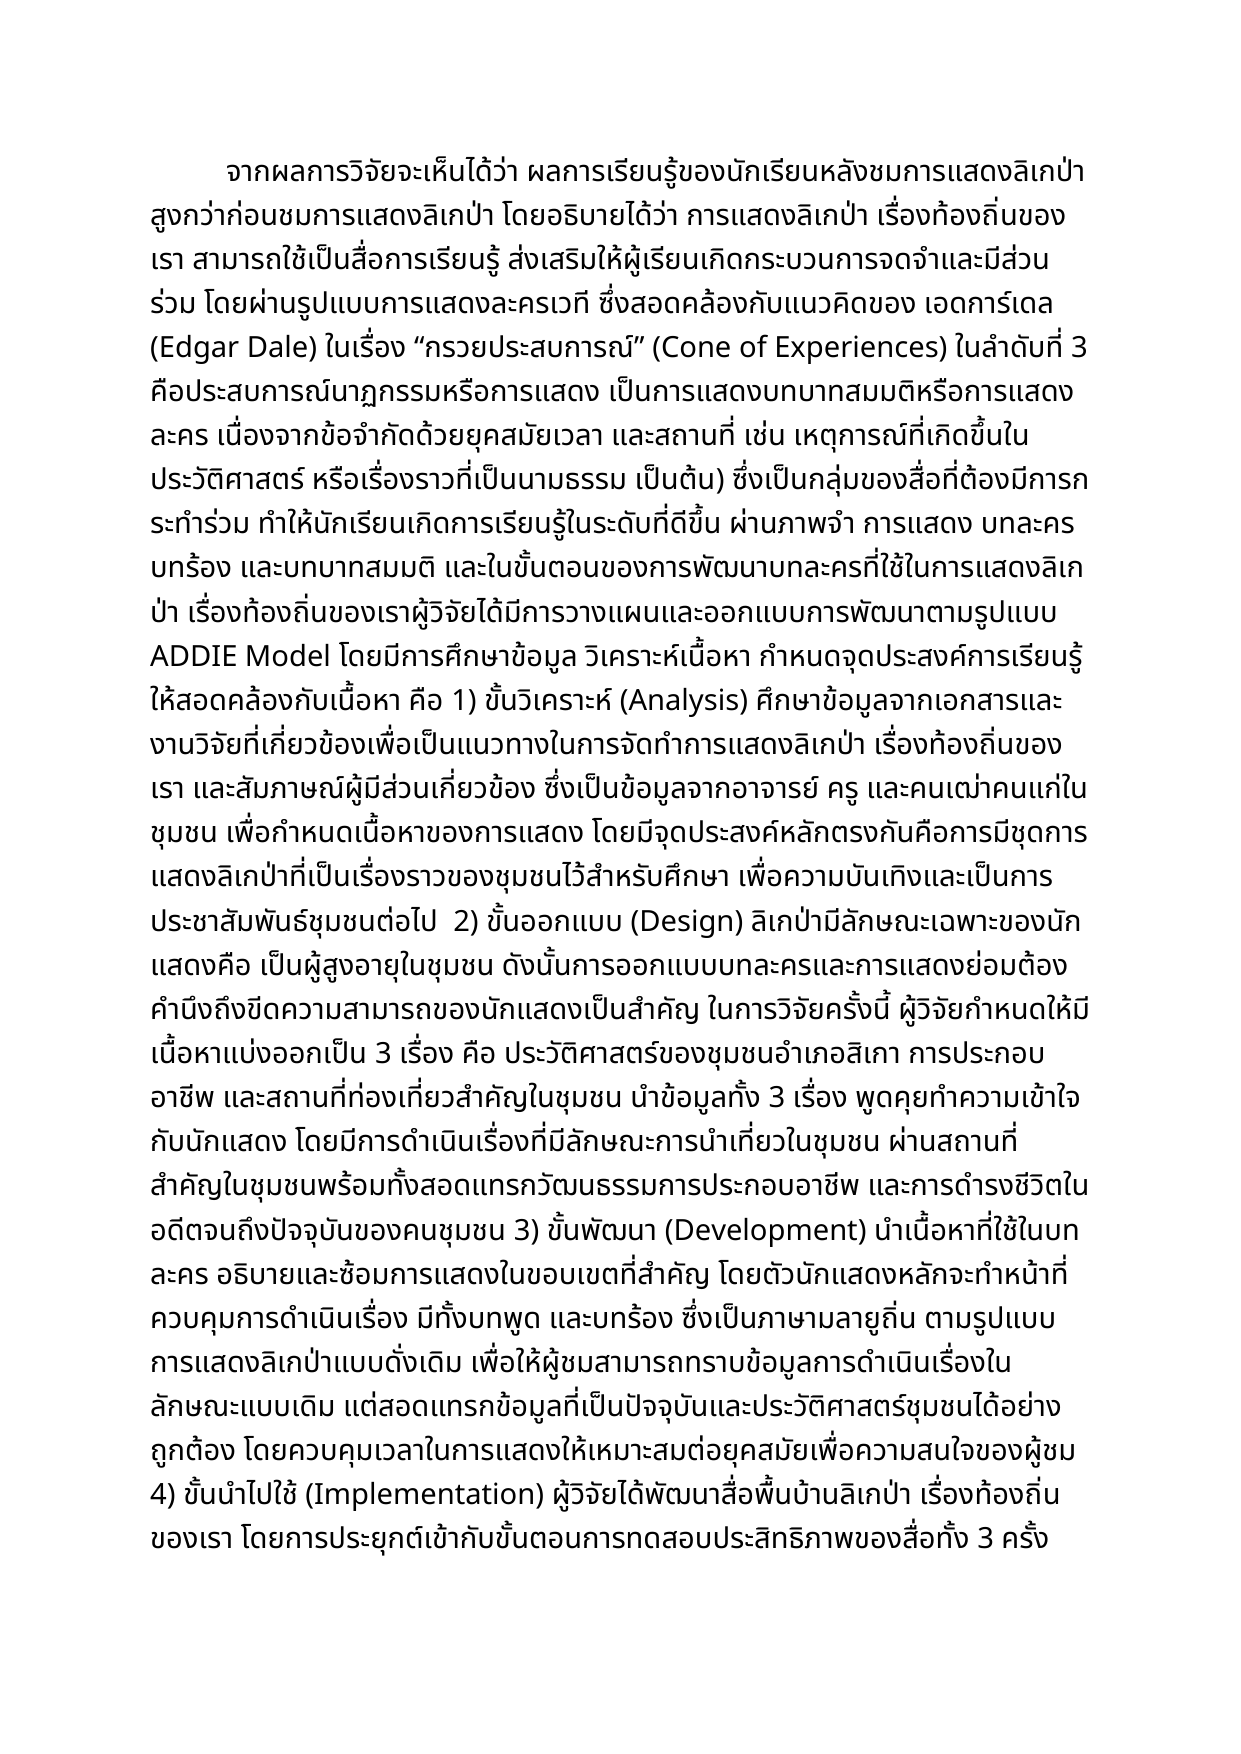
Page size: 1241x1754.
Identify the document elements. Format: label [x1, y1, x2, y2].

text [150, 150, 1090, 1562]
